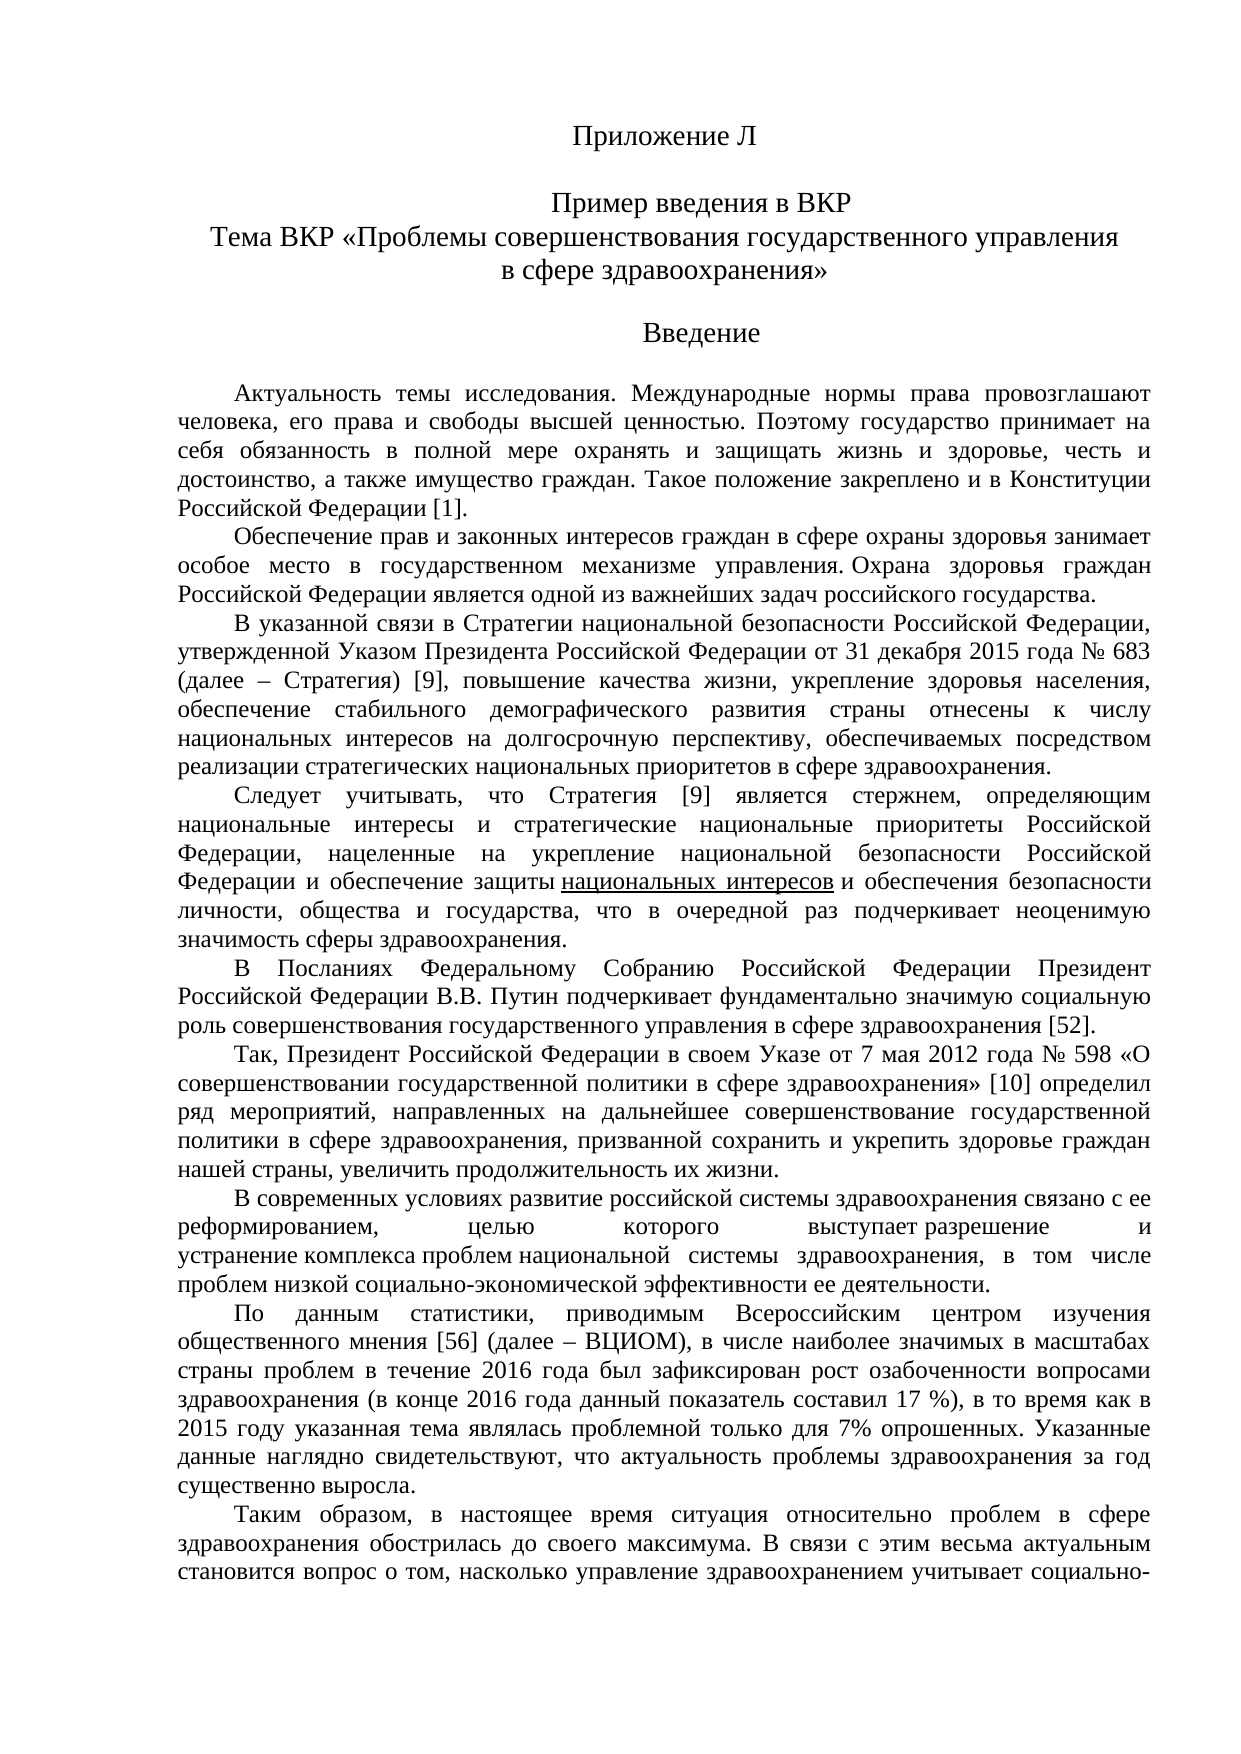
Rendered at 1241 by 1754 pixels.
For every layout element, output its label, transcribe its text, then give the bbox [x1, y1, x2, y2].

text Обеспечение прав и законных интересов граждан в сфере охраны здоровья занимает особое место в государственном механизме управления. Охрана здоровья граждан Российской Федерации является одной из важнейших задач российского государства. [177, 521, 1152, 608]
text По данным статистики, приводимым Всероссийским центром изучения общественного мнения [56] (далее – ВЦИОМ), в числе наиболее значимых в масштабах страны проблем в течение 2016 года был зафиксирован рост озабоченности вопросами здравоохранения (в конце 2016 года данный показатель составил 17 %), в то время как в 2015 году указанная тема являлась проблемной только для 7% опрошенных. Указанные данные наглядно свидетельствуют, что актуальность проблемы здравоохранения за год существенно выросла. [177, 1298, 1152, 1499]
text Пример введения в ВКР [177, 185, 1152, 219]
text в сфере здравоохранения» [177, 252, 1152, 286]
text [177, 1499, 1152, 1585]
text Введение [177, 315, 1152, 348]
text Тема ВКР «Проблемы совершенствования государственного управления [177, 219, 1152, 252]
text В указанной связи в Стратегии национальной безопасности Российской Федерации, утвержденной Указом Президента Российской Федерации от 31 декабря 2015 года № 683 (далее – Стратегия) [9], повышение качества жизни, укрепление здоровья населения, обеспечение стабильного демографического развития страны отнесены к числу национальных интересов на долгосрочную перспективу, обеспечиваемых посредством реализации стратегических национальных приоритетов в сфере здравоохранения. [177, 608, 1152, 780]
text Следует учитывать, что Стратегия [9] является стержнем, определяющим национальные интересы и стратегические национальные приоритеты Российской Федерации, нацеленные на укрепление национальной безопасности Российской Федерации и обеспечение защиты национальных интересов и обеспечения безопасности личности, общества и государства, что в очередной раз подчеркивает неоценимую значимость сферы здравоохранения. [177, 780, 1152, 953]
text В современных условиях развитие российской системы здравоохранения связано с ее реформированием, целью которого выступает разрешение и устранение комплекса проблем национальной системы здравоохранения, в том числе проблем низкой социально-экономической эффективности ее деятельности. [177, 1183, 1152, 1298]
text Так, Президент Российской Федерации в своем Указе от 7 мая 2012 года № 598 «О совершенствовании государственной политики в сфере здравоохранения» [10] определил ряд мероприятий, направленных на дальнейшее совершенствование государственной политики в сфере здравоохранения, призванной сохранить и укрепить здоровье граждан нашей страны, увеличить продолжительность их жизни. [177, 1039, 1152, 1183]
text Приложение Л [177, 118, 1152, 152]
text Актуальность темы исследования. Международные нормы права провозглашают человека, его права и свободы высшей ценностью. Поэтому государство принимает на себя обязанность в полной мере охранять и защищать жизнь и здоровье, честь и достоинство, а также имущество граждан. Такое положение закреплено и в Конституции Российской Федерации [1]. [177, 378, 1152, 521]
text В Посланиях Федеральному Собранию Российской Федерации Президент Российской Федерации В.В. Путин подчеркивает фундаментально значимую социальную роль совершенствования государственного управления в сфере здравоохранения [52]. [177, 953, 1152, 1039]
